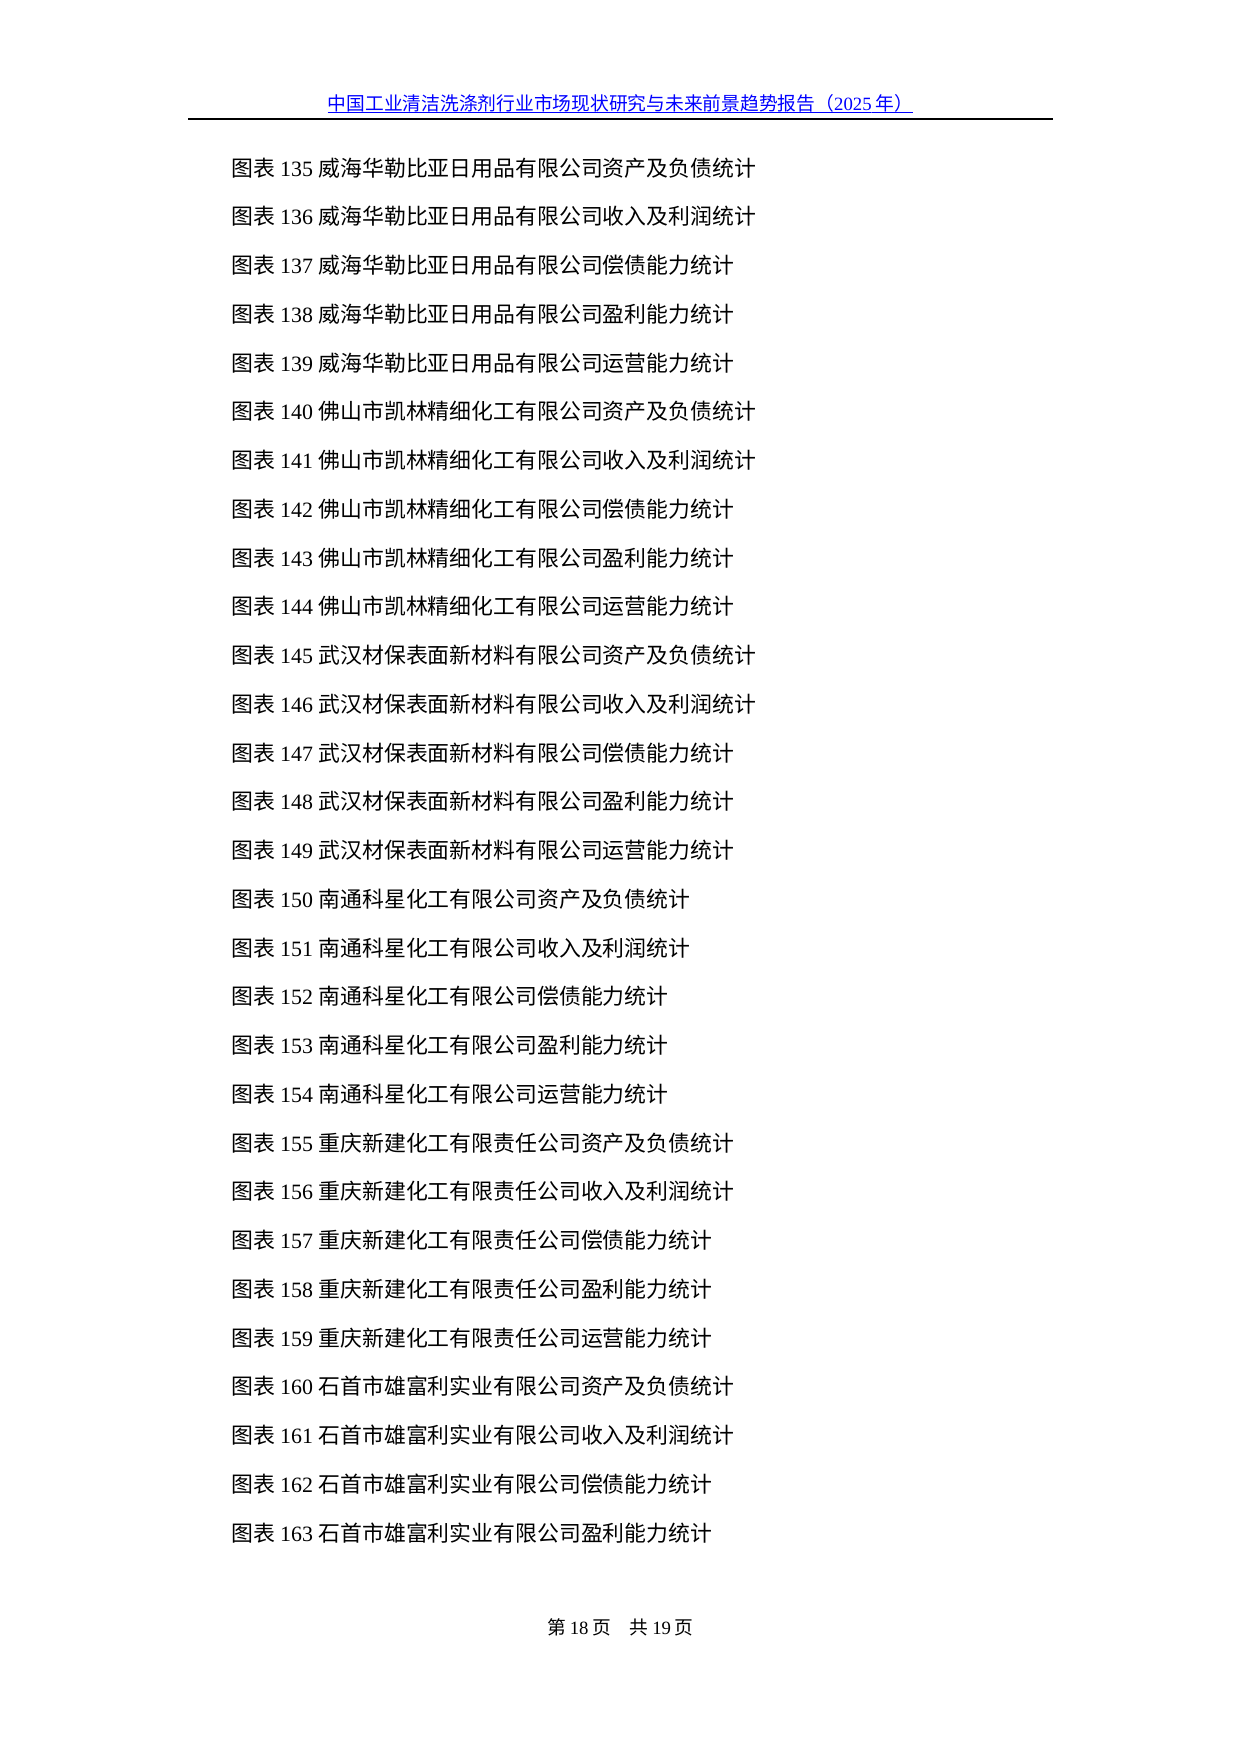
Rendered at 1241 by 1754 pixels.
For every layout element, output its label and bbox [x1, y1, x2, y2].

text [187, 150, 1053, 1548]
